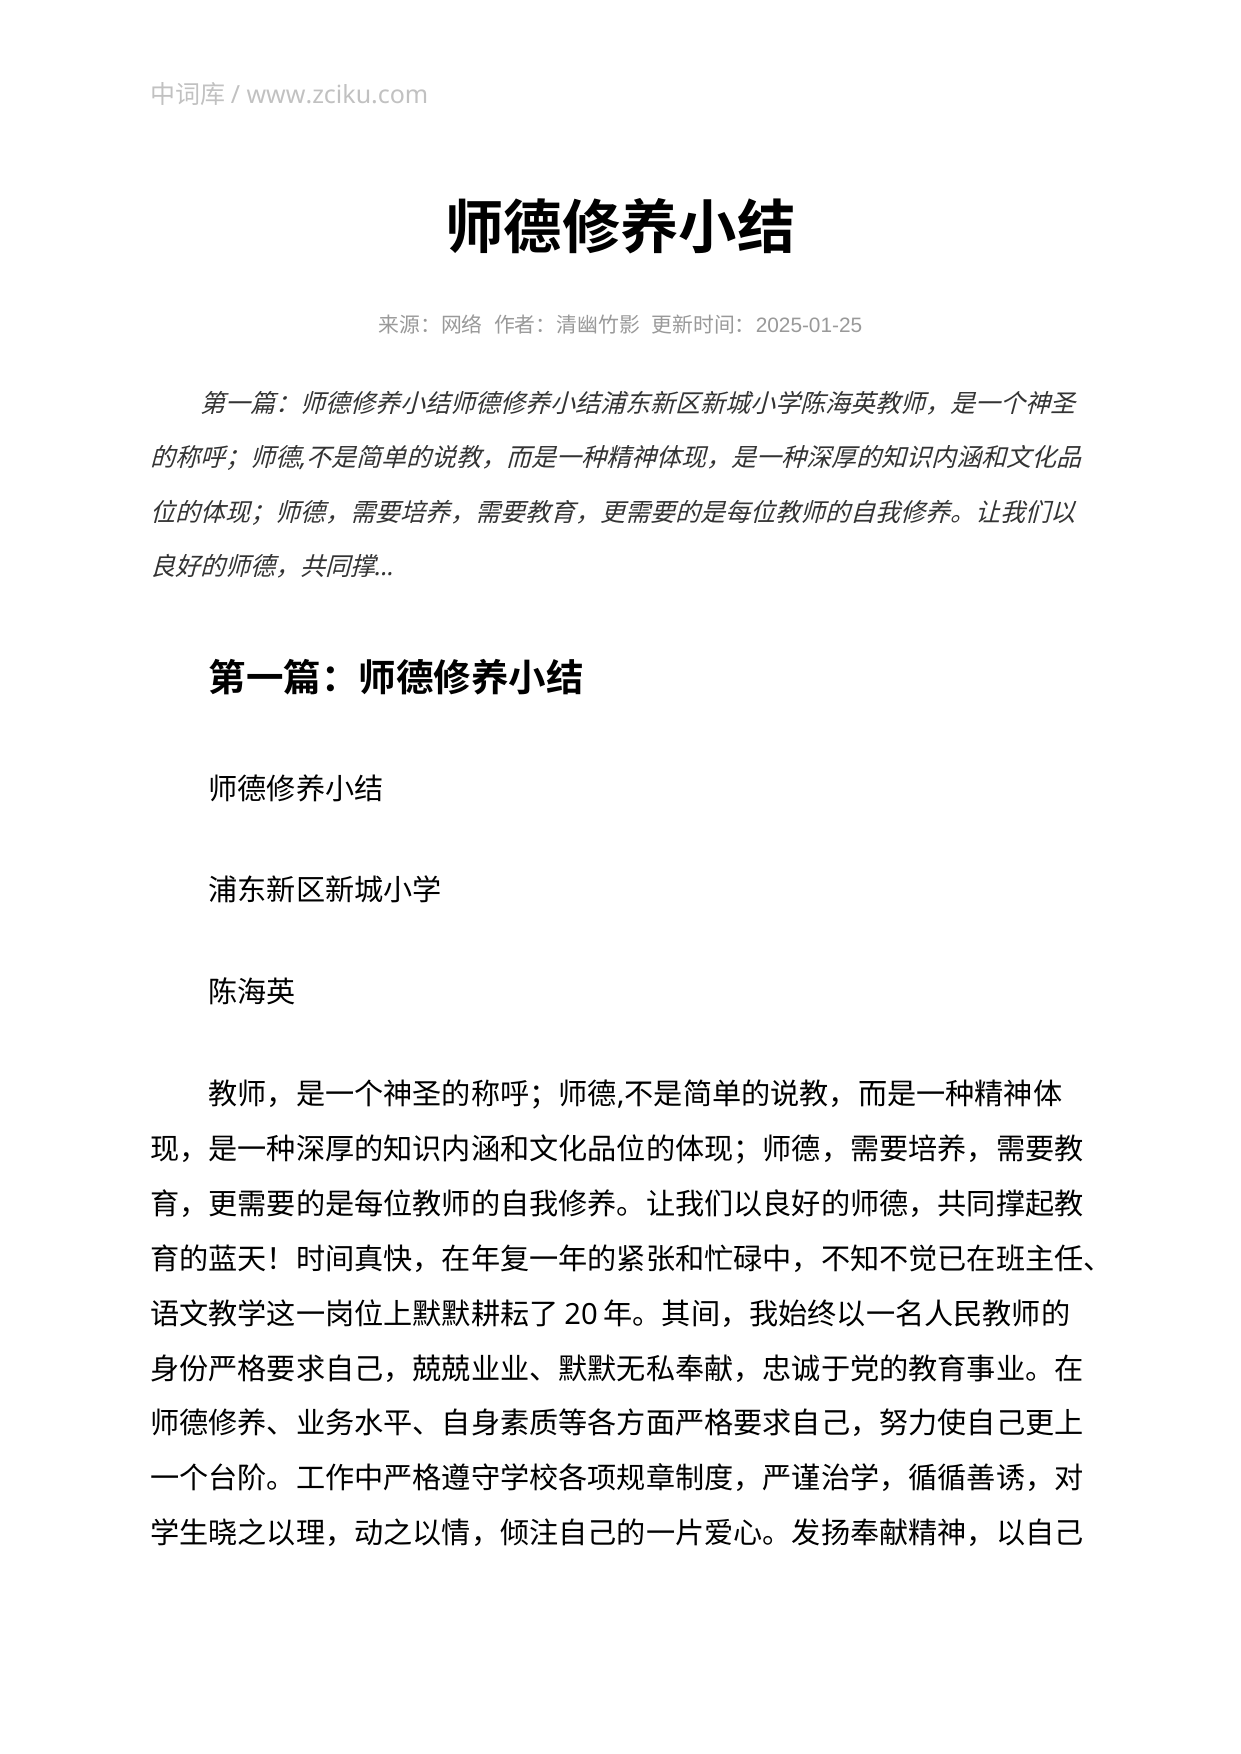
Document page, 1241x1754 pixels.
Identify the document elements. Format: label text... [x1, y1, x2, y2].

text 浦东新区新城小学 [150, 867, 1090, 909]
text 第一篇：师德修养小结师德修养小结浦东新区新城小学陈海英教师，是一个神圣的称呼；师德,不是简单的说教，而是一种精神体现，是一种深厚的知识内涵和文化品位的体现；师德，需要培养，需要教育，更需要的是每位教师的自我修养。让我们以良好的师德，共同撑... [150, 383, 1090, 583]
subtitle 师德修养小结 [150, 181, 1090, 266]
text 师德修养小结 [150, 765, 1090, 807]
text 陈海英 [150, 969, 1090, 1011]
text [150, 1071, 1090, 1552]
text 来源：网络 作者：清幽竹影 更新时间：2025-01-25 [150, 313, 1090, 337]
text 第一篇：师德修养小结 [150, 648, 1090, 702]
